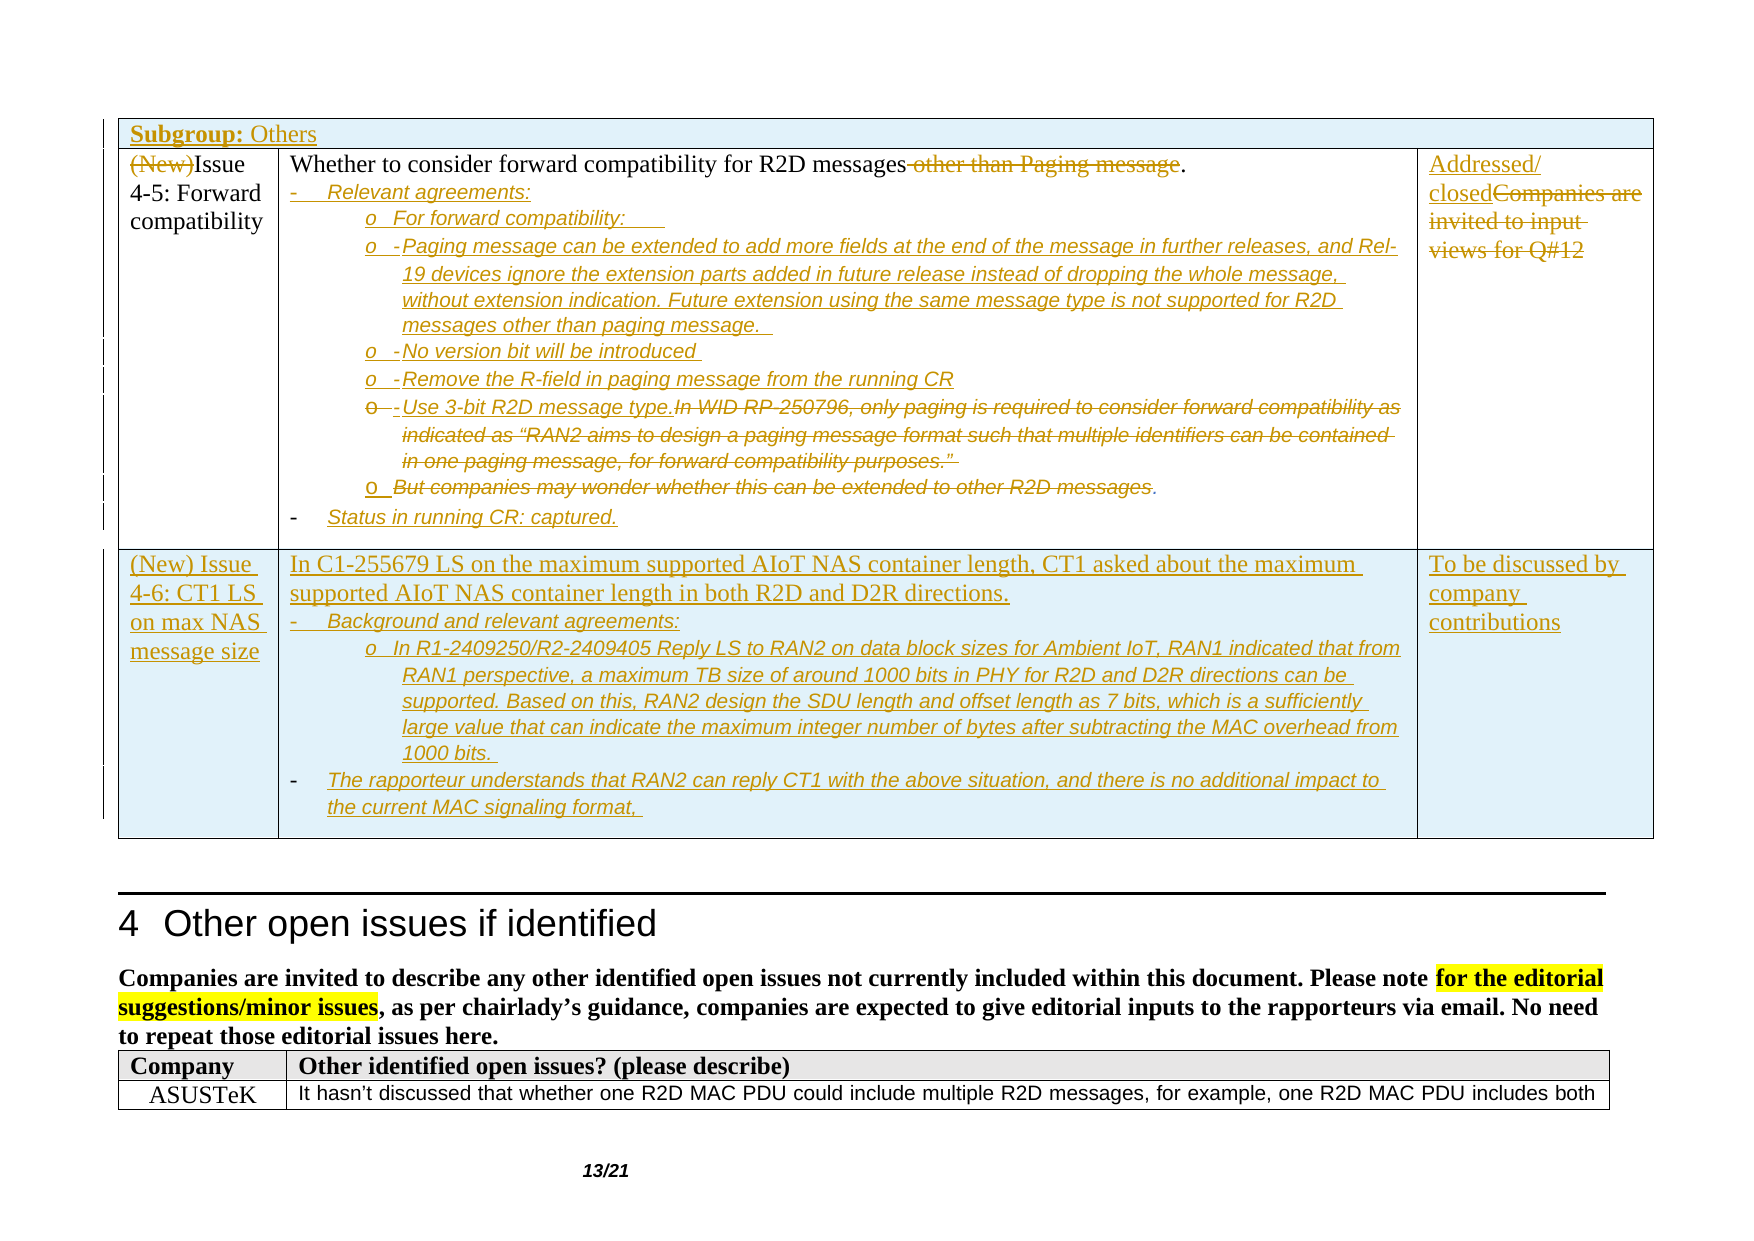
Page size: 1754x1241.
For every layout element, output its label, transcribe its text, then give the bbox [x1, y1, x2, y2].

table_cell Whether to consider forward compatibility for R2D messages. . [279, 149, 1417, 548]
table_cell ASUSTeK [119, 1081, 286, 1109]
table_cell [1418, 149, 1653, 548]
text Companies are invited to describe any other identified open issues not currently included within this document. Please note for the editorial suggestions/minor issues, as per chairlady’s guidance, companies are expected to give editorial inputs to the rapporteurs via email. No need to repeat those editorial issues here. [118, 963, 1606, 1050]
table_header Other identified open issues? (please describe) [287, 1051, 1609, 1079]
table_cell Issue 4-5: Forward compatibility [119, 149, 278, 548]
table_header Company [119, 1051, 286, 1079]
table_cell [287, 1081, 1609, 1109]
subtitle Other open issues if identified [118, 895, 1606, 945]
